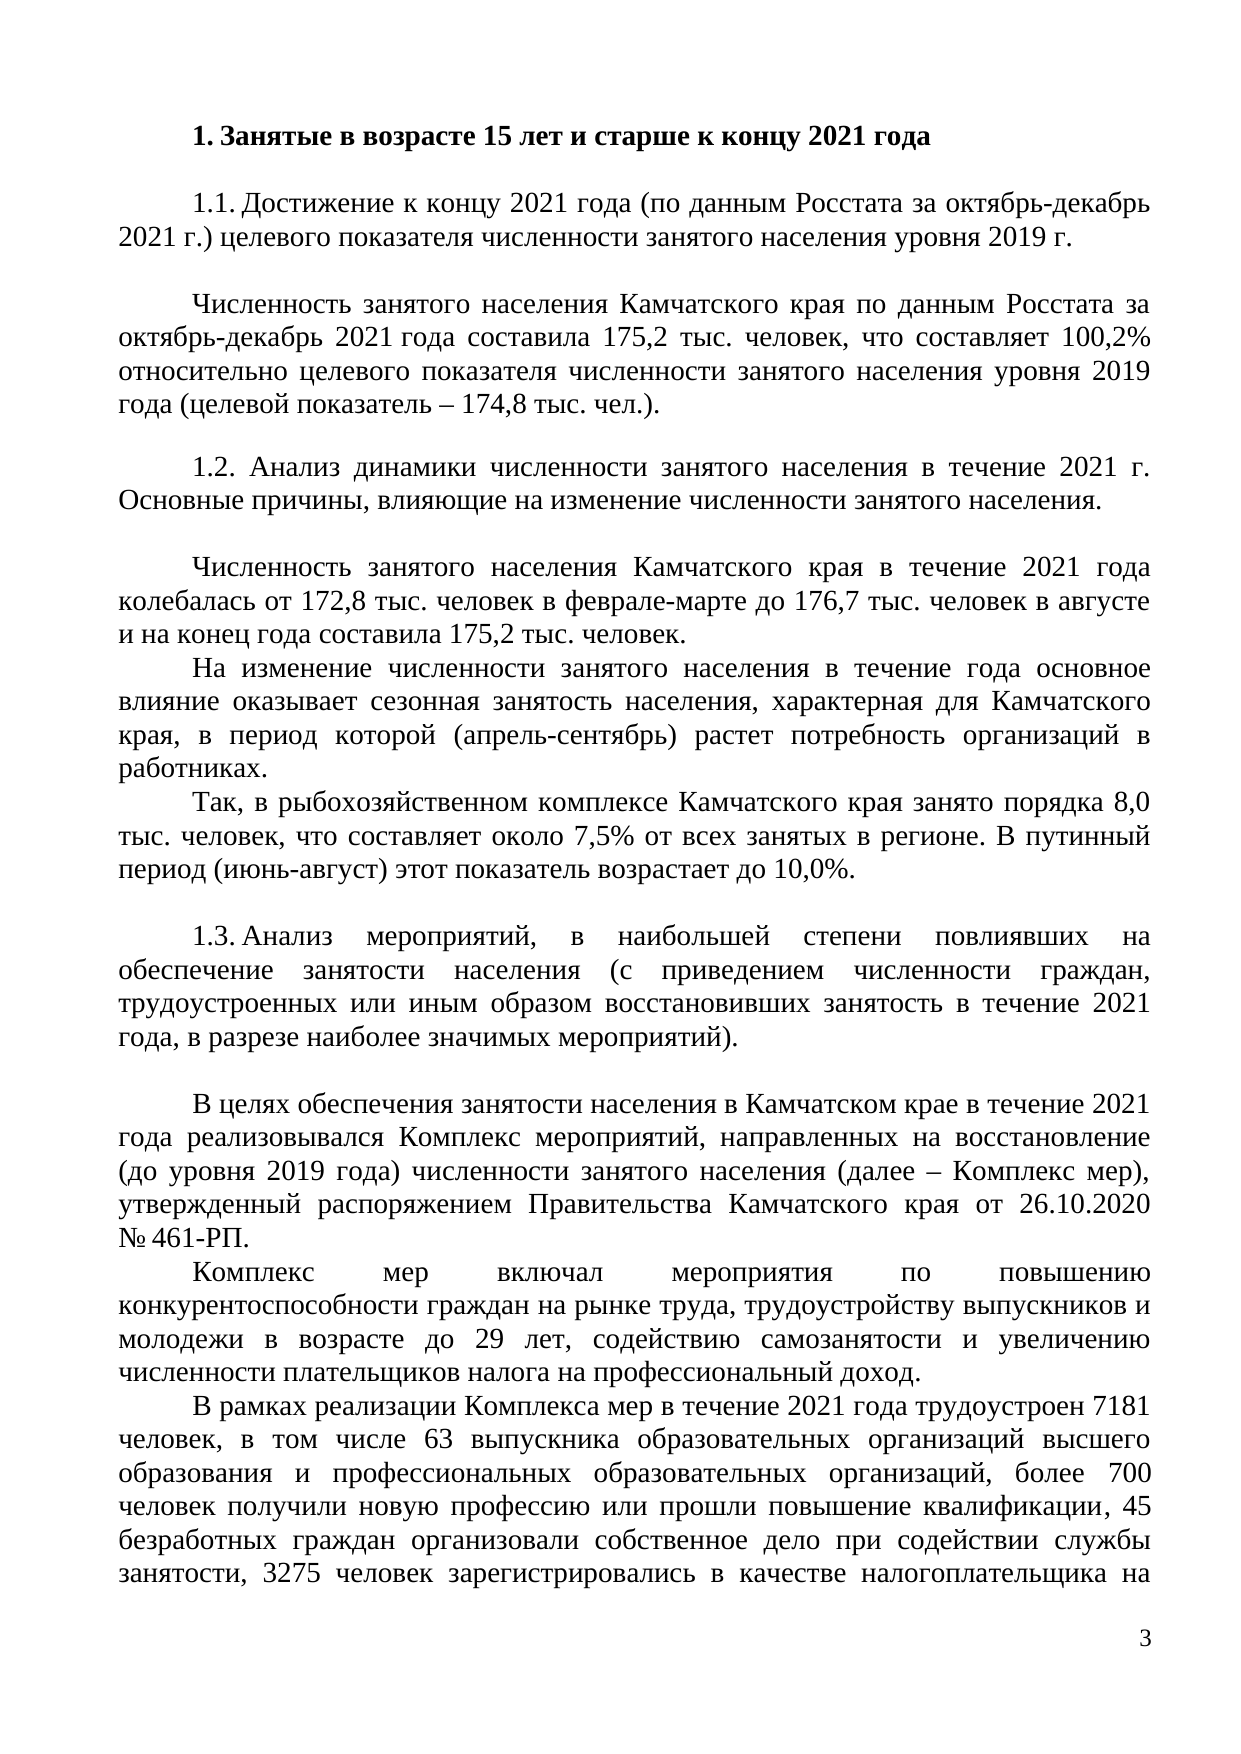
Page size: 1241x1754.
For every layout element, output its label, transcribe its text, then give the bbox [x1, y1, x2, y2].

text Численность занятого населения Камчатского края в течение 2021 года колебалась от 172,8 тыс. человек в феврале-марте до 176,7 тыс. человек в августе и на конец года составила 175,2 тыс. человек. [118, 549, 1152, 650]
text На изменение численности занятого населения в течение года основное влияние оказывает сезонная занятость населения, характерная для Камчатского края, в период которой (апрель-сентябрь) растет потребность организаций в работниках. [118, 650, 1152, 784]
text Численность занятого населения Камчатского края по данным Росстата за октябрь-декабрь 2021 года составила 175,2 тыс. человек, что составляет 100,2% относительно целевого показателя численности занятого населения уровня 2019 года (целевой показатель – 174,8 тыс. чел.). [118, 286, 1152, 420]
text 1.1. Достижение к концу 2021 года (по данным Росстата за октябрь-декабрь 2021 г.) целевого показателя численности занятого населения уровня 2019 г. [118, 185, 1152, 252]
text 1. Занятые в возрасте 15 лет и старше к концу 2021 года [118, 118, 1152, 152]
text 1.2. Анализ динамики численности занятого населения в течение 2021 г. Основные причины, влияющие на изменение численности занятого населения. [118, 449, 1152, 516]
text Так, в рыбохозяйственном комплексе Камчатского края занято порядка 8,0 тыс. человек, что составляет около 7,5% от всех занятых в регионе. В путинный период (июнь-август) этот показатель возрастает до 10,0%. [118, 784, 1152, 885]
text В целях обеспечения занятости населения в Камчатском крае в течение 2021 года реализовывался Комплекс мероприятий, направленных на восстановление (до уровня 2019 года) численности занятого населения (далее – Комплекс мер), утвержденный распоряжением Правительства Камчатского края от 26.10.2020 № 461-РП. [118, 1086, 1152, 1254]
text Комплекс мер включал мероприятия по повышению конкурентоспособности граждан на рынке труда, трудоустройству выпускников и молодежи в возрасте до 29 лет, содействию самозанятости и увеличению численности плательщиков налога на профессиональный доход. [118, 1254, 1152, 1388]
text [118, 1388, 1152, 1589]
text 1.3. Анализ мероприятий, в наибольшей степени повлиявших на обеспечение занятости населения (с приведением численности граждан, трудоустроенных или иным образом восстановивших занятость в течение 2021 года, в разрезе наиболее значимых мероприятий). [118, 918, 1152, 1052]
